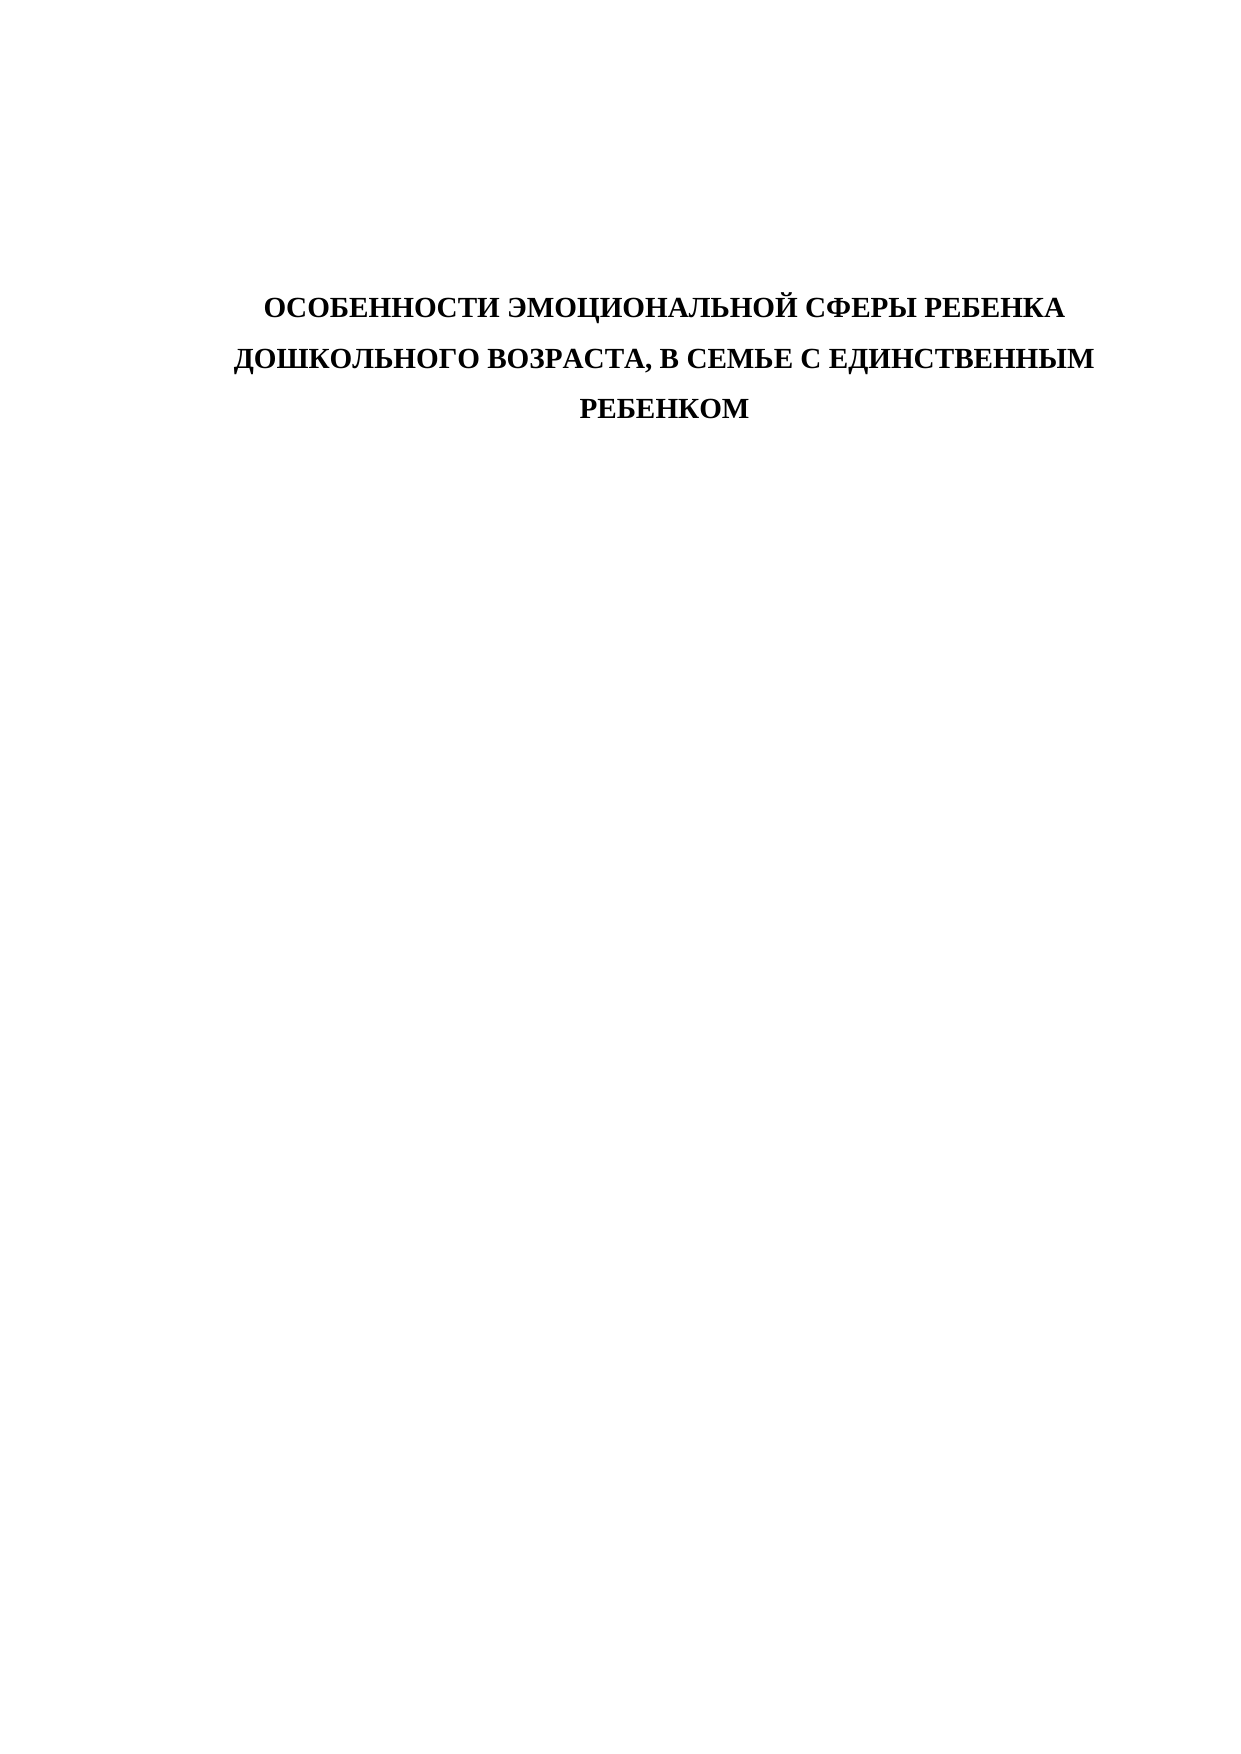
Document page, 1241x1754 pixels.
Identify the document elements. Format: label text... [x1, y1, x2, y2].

text ОСОБЕННОСТИ ЭМОЦИОНАЛЬНОЙ СФЕРЫ РЕБЕНКА ДОШКОЛЬНОГО ВОЗРАСТА, В СЕМЬЕ С ЕДИНСТВЕННЫМ РЕБЕНКОМ [177, 291, 1152, 425]
